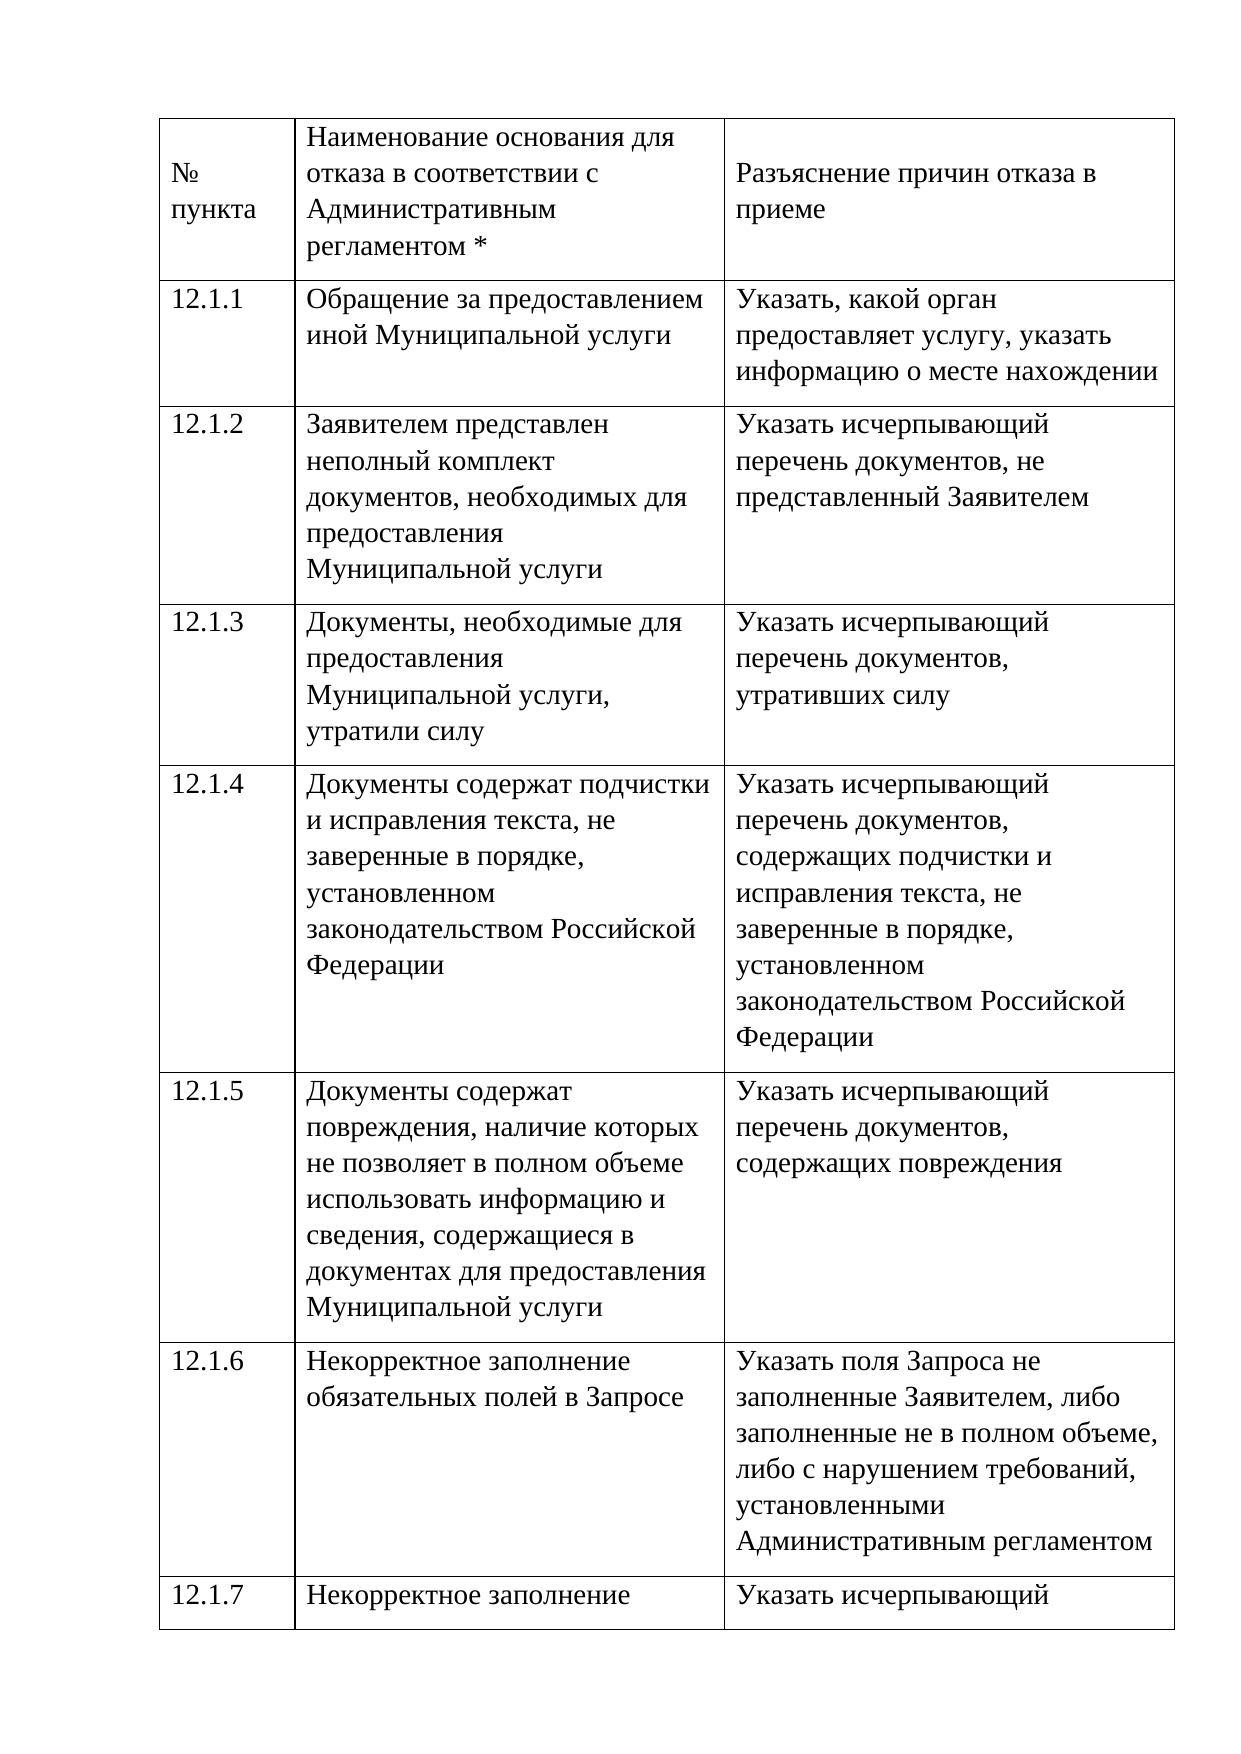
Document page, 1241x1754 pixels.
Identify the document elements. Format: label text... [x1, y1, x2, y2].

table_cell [725, 1577, 1174, 1629]
table_cell Указать исчерпывающий перечень документов, утративших силу [725, 605, 1174, 765]
table_cell Документы, необходимые для предоставления Муниципальной услуги, утратили силу [296, 605, 724, 765]
table_cell Указать, какой орган предоставляет услугу, указать информацию о месте нахождении [725, 281, 1174, 406]
table_header Разъяснение причин отказа в приеме [725, 119, 1174, 280]
table_cell Заявителем представлен неполный комплект документов, необходимых для предоставления Муниципальной услуги [296, 407, 724, 603]
table_cell Указать исчерпывающий перечень документов, не представленный Заявителем [725, 407, 1174, 603]
table_cell 12.1.2 [160, 407, 294, 603]
table_cell Указать исчерпывающий перечень документов, содержащих подчистки и исправления текста, не заверенные в порядке, установленном законодательством Российской Федерации [725, 766, 1174, 1072]
table_cell Указать поля Запроса не заполненные Заявителем, либо заполненные не в полном объеме, либо с нарушением требований, установленными Административным регламентом [725, 1343, 1174, 1576]
table_cell 12.1.1 [160, 281, 294, 406]
table_cell 12.1.6 [160, 1343, 294, 1576]
table_header Наименование основания для отказа в соответствии с Административным регламентом * [296, 119, 724, 280]
table_header № пункта [160, 119, 294, 280]
table_cell Указать исчерпывающий перечень документов, содержащих повреждения [725, 1073, 1174, 1342]
table_cell 12.1.4 [160, 766, 294, 1072]
table_cell Документы содержат подчистки и исправления текста, не заверенные в порядке, установленном законодательством Российской Федерации [296, 766, 724, 1072]
table_cell Обращение за предоставлением иной Муниципальной услуги [296, 281, 724, 406]
table_cell 12.1.3 [160, 605, 294, 765]
table_cell Документы содержат повреждения, наличие которых не позволяет в полном объеме использовать информацию и сведения, содержащиеся в документах для предоставления Муниципальной услуги [296, 1073, 724, 1342]
table_cell 12.1.5 [160, 1073, 294, 1342]
table_cell 12.1.7 [160, 1577, 294, 1629]
table_cell Некорректное заполнение обязательных полей в Запросе [296, 1343, 724, 1576]
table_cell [296, 1577, 724, 1629]
